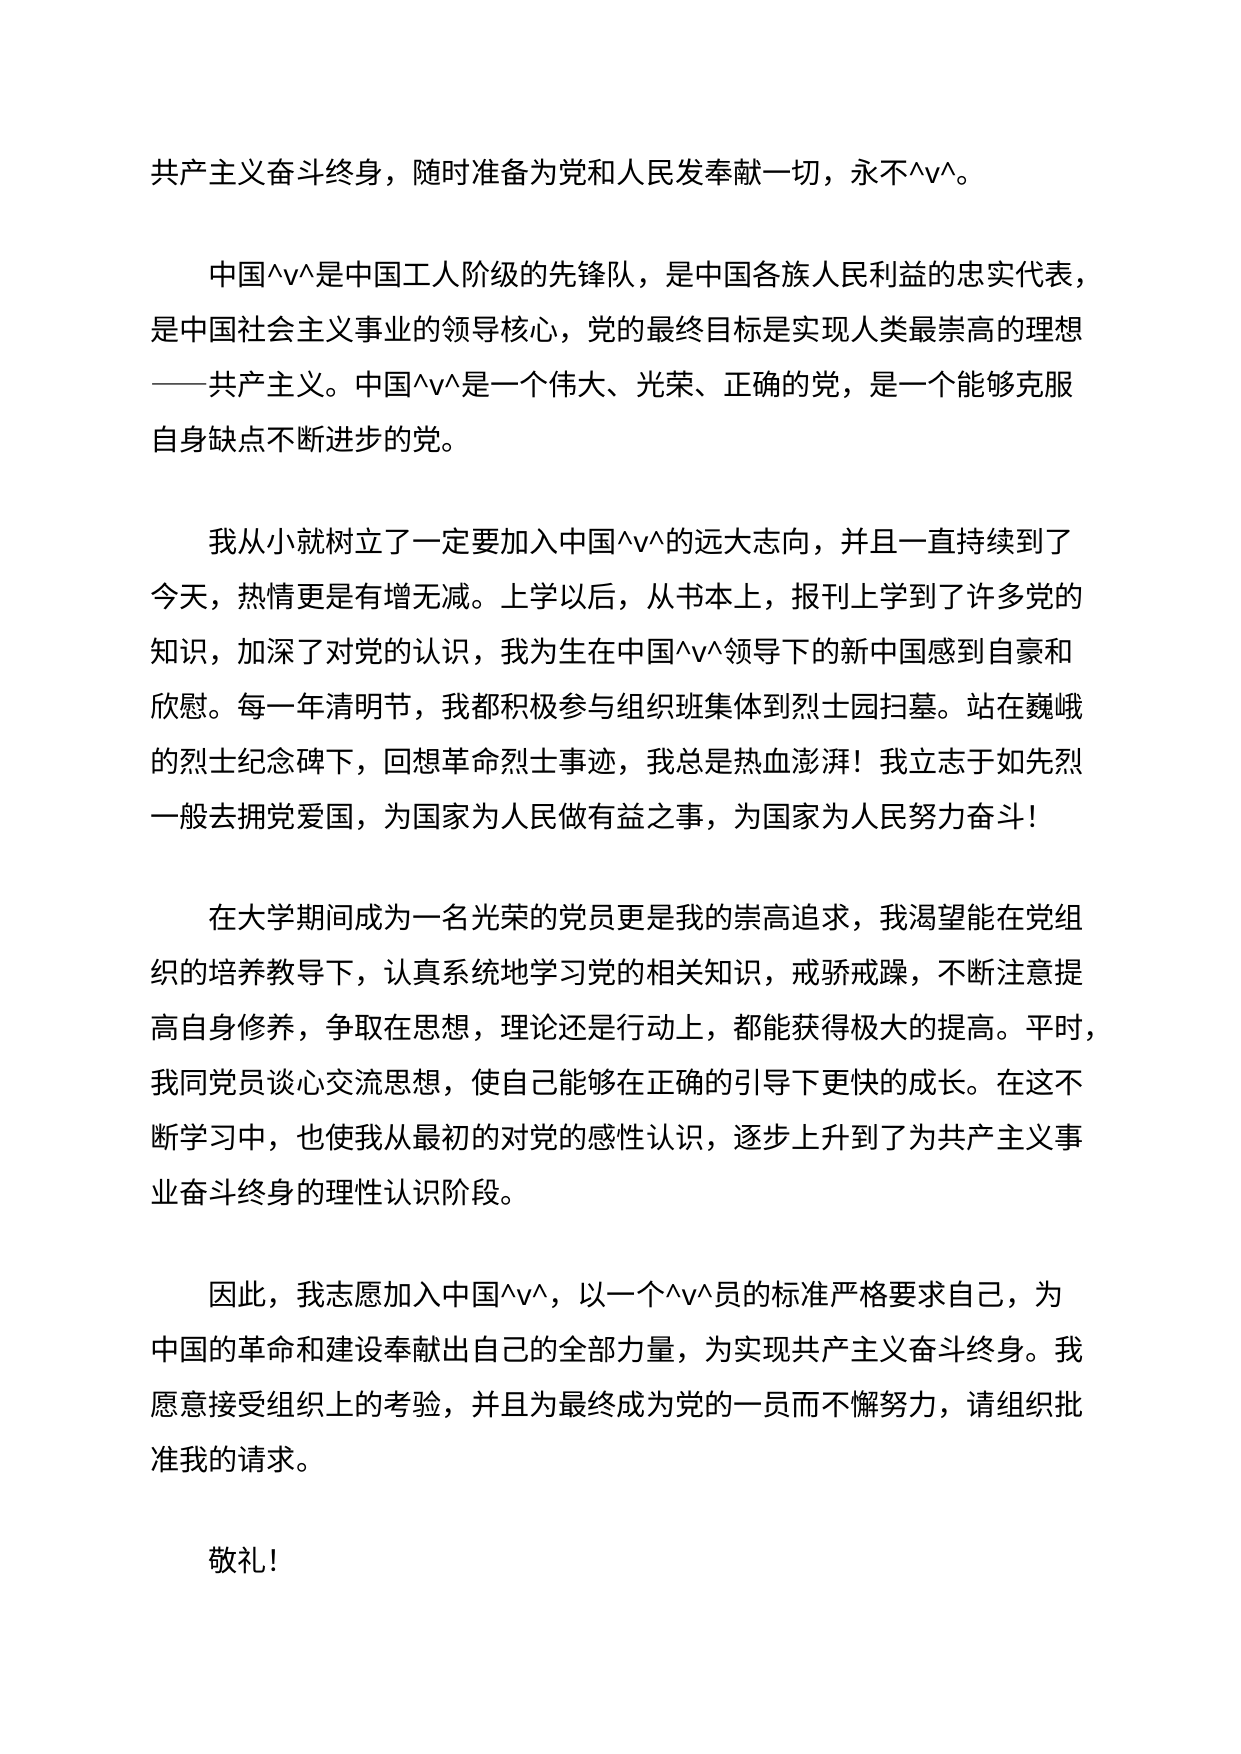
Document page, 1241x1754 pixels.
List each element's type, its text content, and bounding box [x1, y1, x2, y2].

text 因此，我志愿加入中国^v^，以一个^v^员的标准严格要求自己，为中国的革命和建设奉献出自己的全部力量，为实现共产主义奋斗终身。我愿意接受组织上的考验，并且为最终成为党的一员而不懈努力，请组织批准我的请求。 [150, 1271, 1090, 1478]
text 我从小就树立了一定要加入中国^v^的远大志向，并且一直持续到了今天，热情更是有增无减。上学以后，从书本上，报刊上学到了许多党的知识，加深了对党的认识，我为生在中国^v^领导下的新中国感到自豪和欣慰。每一年清明节，我都积极参与组织班集体到烈士园扫墓。站在巍峨的烈士纪念碑下，回想革命烈士事迹，我总是热血澎湃！我立志于如先烈一般去拥党爱国，为国家为人民做有益之事，为国家为人民努力奋斗！ [150, 519, 1090, 836]
text 在大学期间成为一名光荣的党员更是我的崇高追求，我渴望能在党组织的培养教导下，认真系统地学习党的相关知识，戒骄戒躁，不断注意提高自身修养，争取在思想，理论还是行动上，都能获得极大的提高。平时，我同党员谈心交流思想，使自己能够在正确的引导下更快的成长。在这不断学习中，也使我从最初的对党的感性认识，逐步上升到了为共产主义事业奋斗终身的理性认识阶段。 [150, 895, 1090, 1212]
text 中国^v^是中国工人阶级的先锋队，是中国各族人民利益的忠实代表，是中国社会主义事业的领导核心，党的最终目标是实现人类最崇高的理想——共产主义。中国^v^是一个伟大、光荣、正确的党，是一个能够克服自身缺点不断进步的党。 [150, 252, 1090, 459]
text 敬礼！ [150, 1538, 1090, 1580]
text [150, 150, 1090, 192]
